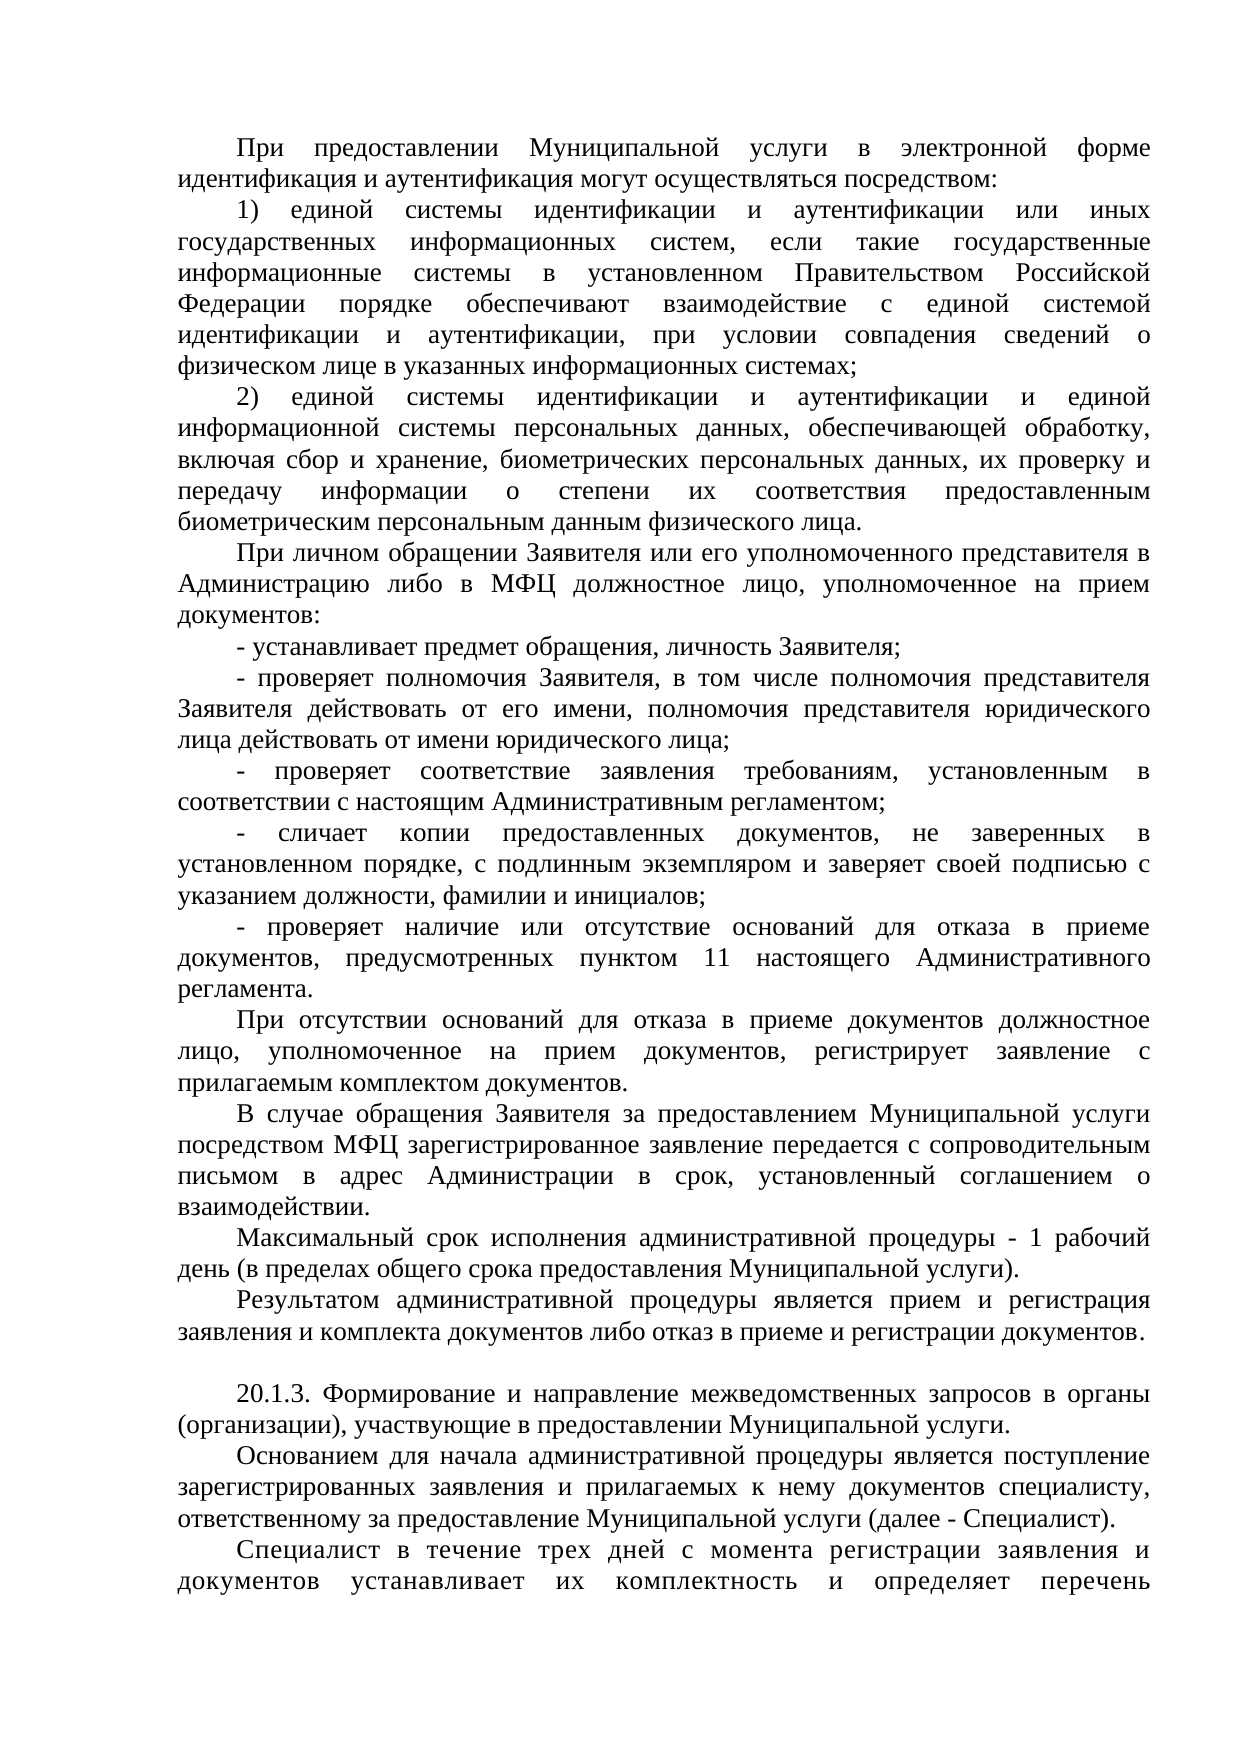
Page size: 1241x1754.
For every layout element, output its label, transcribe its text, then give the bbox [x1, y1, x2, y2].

text 1) единой системы идентификации и аутентификации или иных государственных информационных систем, если такие государственные информационные системы в установленном Правительством Российской Федерации порядке обеспечивают взаимодействие с единой системой идентификации и аутентификации, при условии совпадения сведений о физическом лице в указанных информационных системах; [177, 193, 1152, 380]
text - проверяет полномочия Заявителя, в том числе полномочия представителя Заявителя действовать от его имени, полномочия представителя юридического лица действовать от имени юридического лица; [177, 661, 1152, 754]
text - проверяет наличие или отсутствие оснований для отказа в приеме документов, предусмотренных пунктом 11 настоящего Административного регламента. [177, 910, 1152, 1003]
text - сличает копии предоставленных документов, не заверенных в установленном порядке, с подлинным экземпляром и заверяет своей подписью с указанием должности, фамилии и инициалов; [177, 816, 1152, 910]
text 20.1.3. Формирование и направление межведомственных запросов в органы (организации), участвующие в предоставлении Муниципальной услуги. [177, 1377, 1152, 1439]
text - проверяет соответствие заявления требованиям, установленным в соответствии с настоящим Административным регламентом; [177, 754, 1152, 816]
text Основанием для начала административной процедуры является поступление зарегистрированных заявления и прилагаемых к нему документов специалисту, ответственному за предоставление Муниципальной услуги (далее - Специалист). [177, 1439, 1152, 1533]
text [177, 1533, 1152, 1595]
text В случае обращения Заявителя за предоставлением Муниципальной услуги посредством МФЦ зарегистрированное заявление передается с сопроводительным письмом в адрес Администрации в срок, установленный соглашением о взаимодействии. [177, 1097, 1152, 1221]
text - устанавливает предмет обращения, личность Заявителя; [177, 629, 1152, 661]
text При отсутствии оснований для отказа в приеме документов должностное лицо, уполномоченное на прием документов, регистрирует заявление с прилагаемым комплектом документов. [177, 1003, 1152, 1097]
text При предоставлении Муниципальной услуги в электронной форме идентификация и аутентификация могут осуществляться посредством: [177, 131, 1152, 193]
text При личном обращении Заявителя или его уполномоченного представителя в Администрацию либо в МФЦ должностное лицо, уполномоченное на прием документов: [177, 536, 1152, 629]
text 2) единой системы идентификации и аутентификации и единой информационной системы персональных данных, обеспечивающей обработку, включая сбор и хранение, биометрических персональных данных, их проверку и передачу информации о степени их соответствия предоставленным биометрическим персональным данным физического лица. [177, 380, 1152, 536]
text Максимальный срок исполнения административной процедуры - 1 рабочий день (в пределах общего срока предоставления Муниципальной услуги). [177, 1221, 1152, 1284]
text Результатом административной процедуры является прием и регистрация заявления и комплекта документов либо отказ в приеме и регистрации документов. [177, 1284, 1152, 1346]
